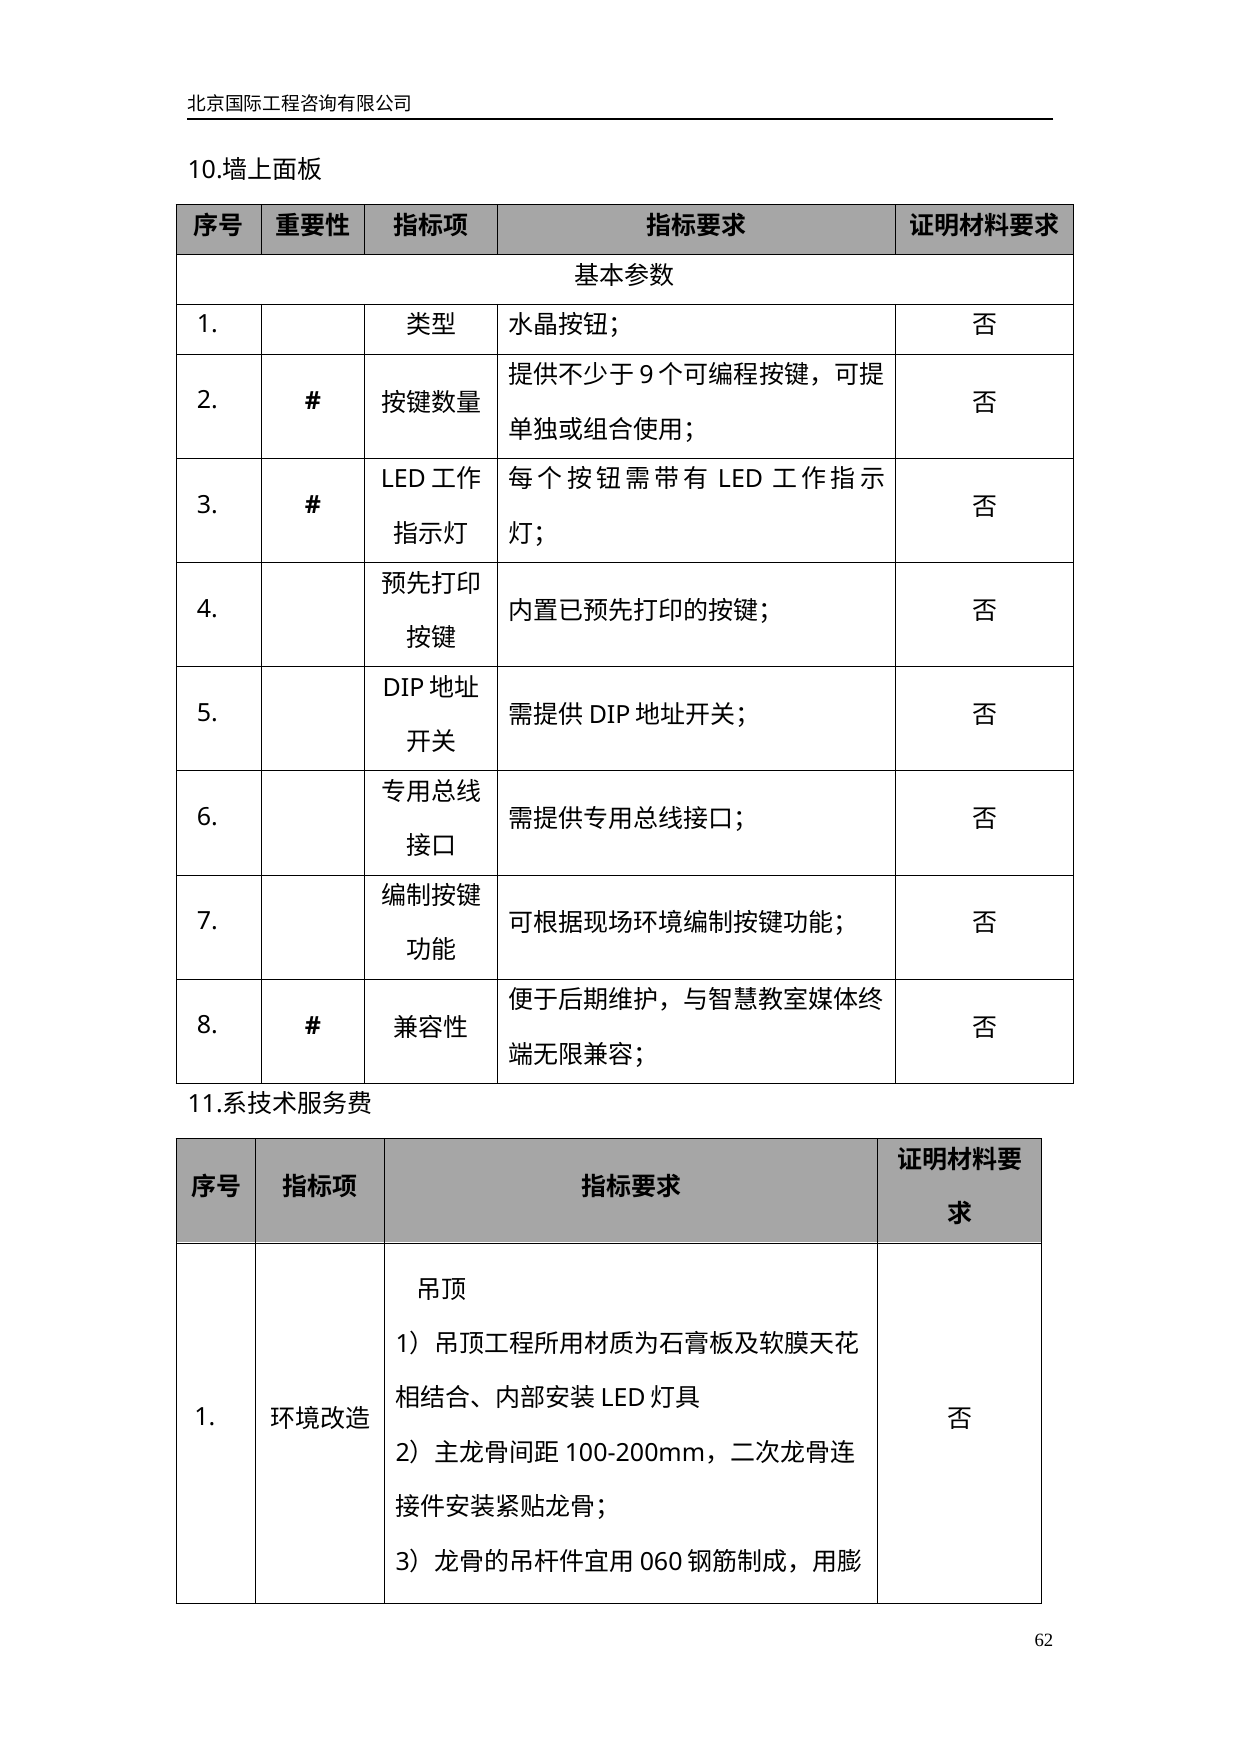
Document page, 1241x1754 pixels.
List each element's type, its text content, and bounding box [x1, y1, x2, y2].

table_cell 否 [896, 305, 1073, 354]
table_header 序号 [177, 205, 261, 254]
table_cell 需提供DIP地址开关； [498, 667, 895, 770]
table_header 序号 [177, 1139, 255, 1242]
table_cell [177, 355, 261, 458]
table_header 重要性 [262, 205, 364, 254]
table_cell [177, 876, 261, 979]
table_header 证明材料要求 [896, 205, 1073, 254]
table_cell 提供不少于9个可编程按键，可提单独或组合使用； [498, 355, 895, 458]
table_cell 否 [896, 667, 1073, 770]
table_cell # [262, 355, 364, 458]
table_cell 兼容性 [365, 980, 497, 1083]
table_cell [177, 980, 261, 1083]
table_cell # [262, 459, 364, 562]
table_header 指标项 [256, 1139, 384, 1242]
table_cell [385, 1244, 877, 1603]
table_cell 基本参数 [177, 255, 1073, 304]
table_cell [177, 459, 261, 562]
table_cell 否 [896, 355, 1073, 458]
table_header 指标要求 [498, 205, 895, 254]
table_cell [262, 771, 364, 874]
table_cell 类型 [365, 305, 497, 354]
table_cell 专用总线接口 [365, 771, 497, 874]
table_header 证明材料要求 [878, 1139, 1041, 1242]
table_cell 内置已预先打印的按键； [498, 563, 895, 666]
table_cell 可根据现场环境编制按键功能； [498, 876, 895, 979]
table_cell [177, 667, 261, 770]
text 11.系技术服务费 [187, 1084, 1053, 1120]
table_cell 否 [896, 563, 1073, 666]
table_cell 否 [896, 876, 1073, 979]
table_cell [177, 305, 261, 354]
table_cell # [262, 980, 364, 1083]
table_cell [262, 876, 364, 979]
table_cell [262, 305, 364, 354]
table_cell LED工作指示灯 [365, 459, 497, 562]
table_cell 否 [878, 1244, 1041, 1603]
table_cell [177, 1244, 255, 1603]
table_cell 按键数量 [365, 355, 497, 458]
text 10.墙上面板 [187, 150, 1053, 186]
table_cell 否 [896, 459, 1073, 562]
table_cell 编制按键功能 [365, 876, 497, 979]
table_cell 环境改造 [256, 1244, 384, 1603]
table_cell 水晶按钮； [498, 305, 895, 354]
table_cell [177, 771, 261, 874]
table_cell 否 [896, 980, 1073, 1083]
table_cell 需提供专用总线接口； [498, 771, 895, 874]
table_header 指标要求 [385, 1139, 877, 1242]
table_cell 每个按钮需带有LED工作指示灯； [498, 459, 895, 562]
table_cell [262, 667, 364, 770]
table_cell [177, 563, 261, 666]
table_cell [262, 563, 364, 666]
table_cell 预先打印按键 [365, 563, 497, 666]
table_cell DIP地址开关 [365, 667, 497, 770]
table_cell 否 [896, 771, 1073, 874]
table_header 指标项 [365, 205, 497, 254]
table_cell 便于后期维护，与智慧教室媒体终端无限兼容； [498, 980, 895, 1083]
